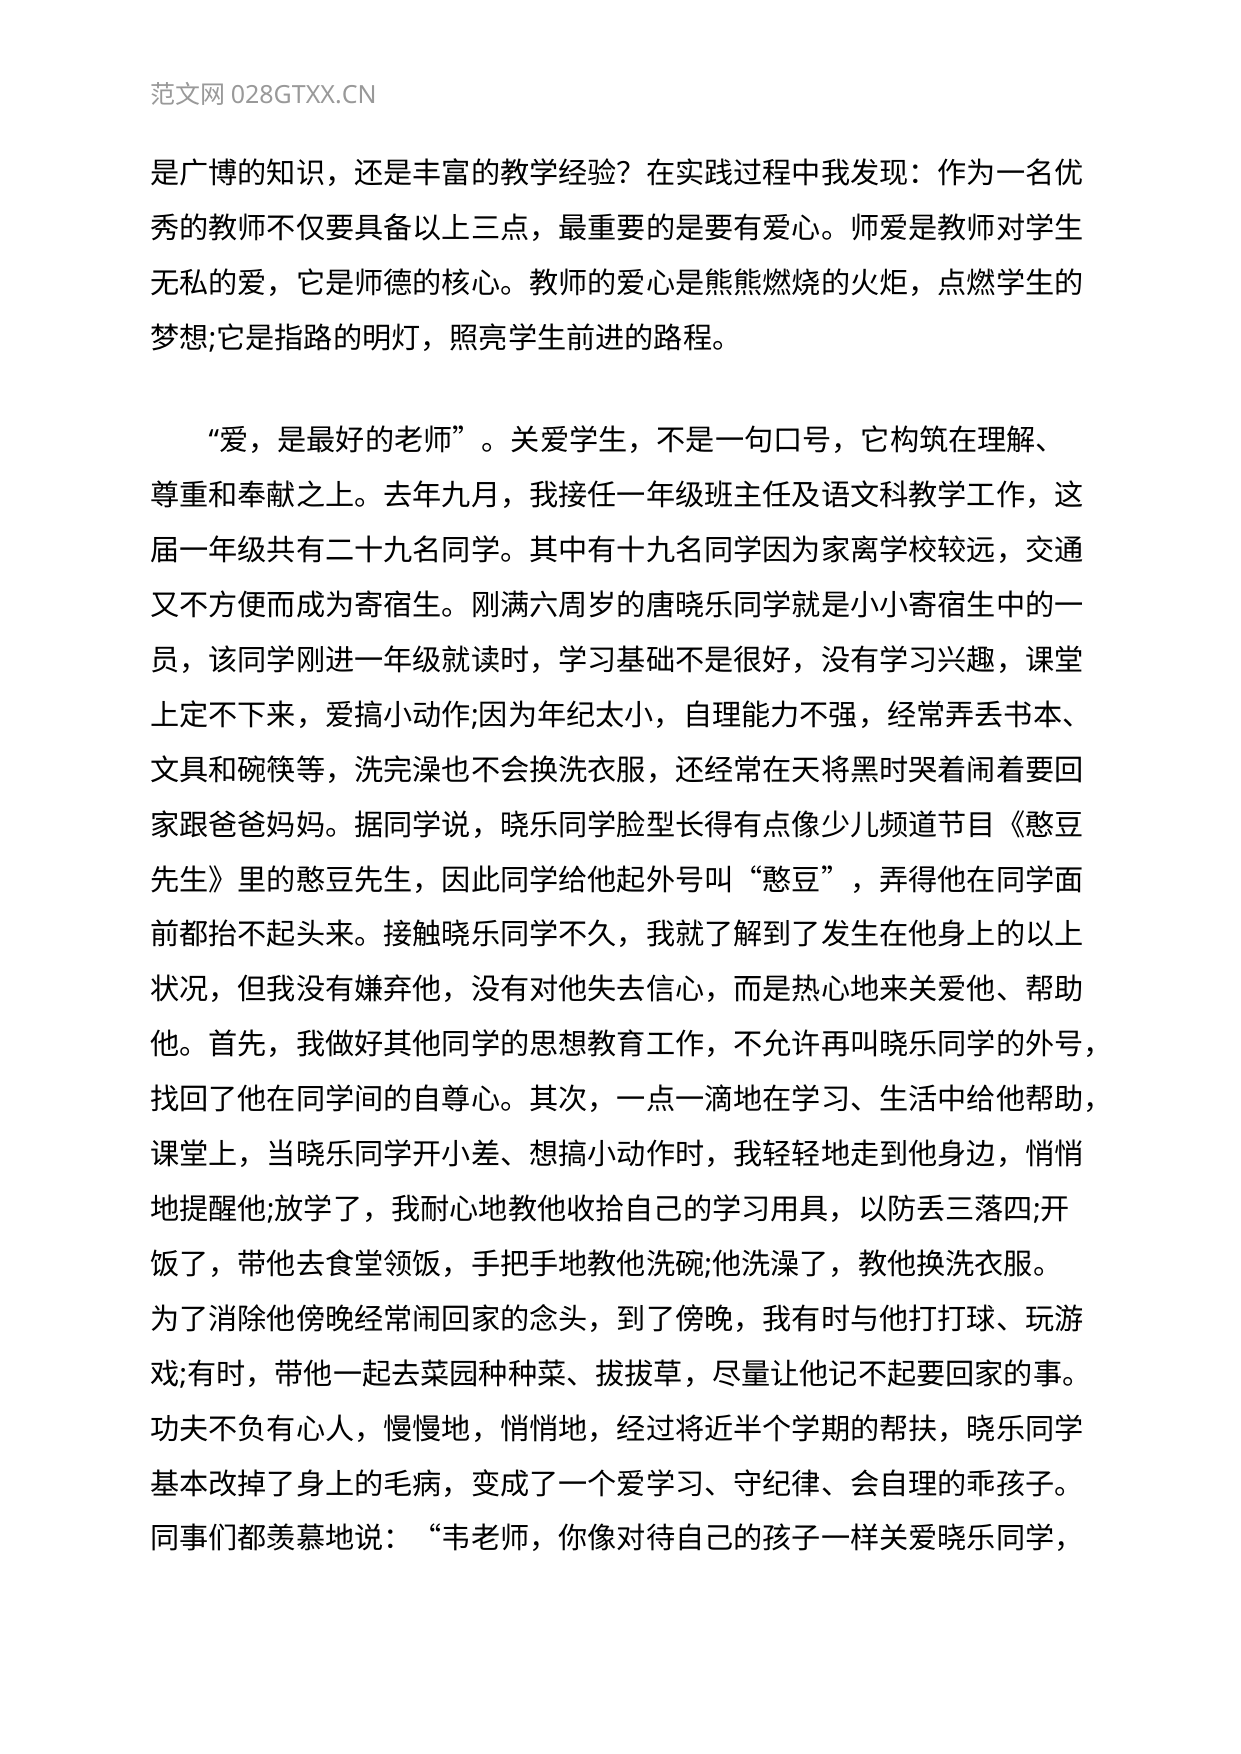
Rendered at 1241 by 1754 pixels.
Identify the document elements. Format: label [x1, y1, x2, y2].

text [150, 150, 1090, 357]
text [150, 417, 1090, 1557]
